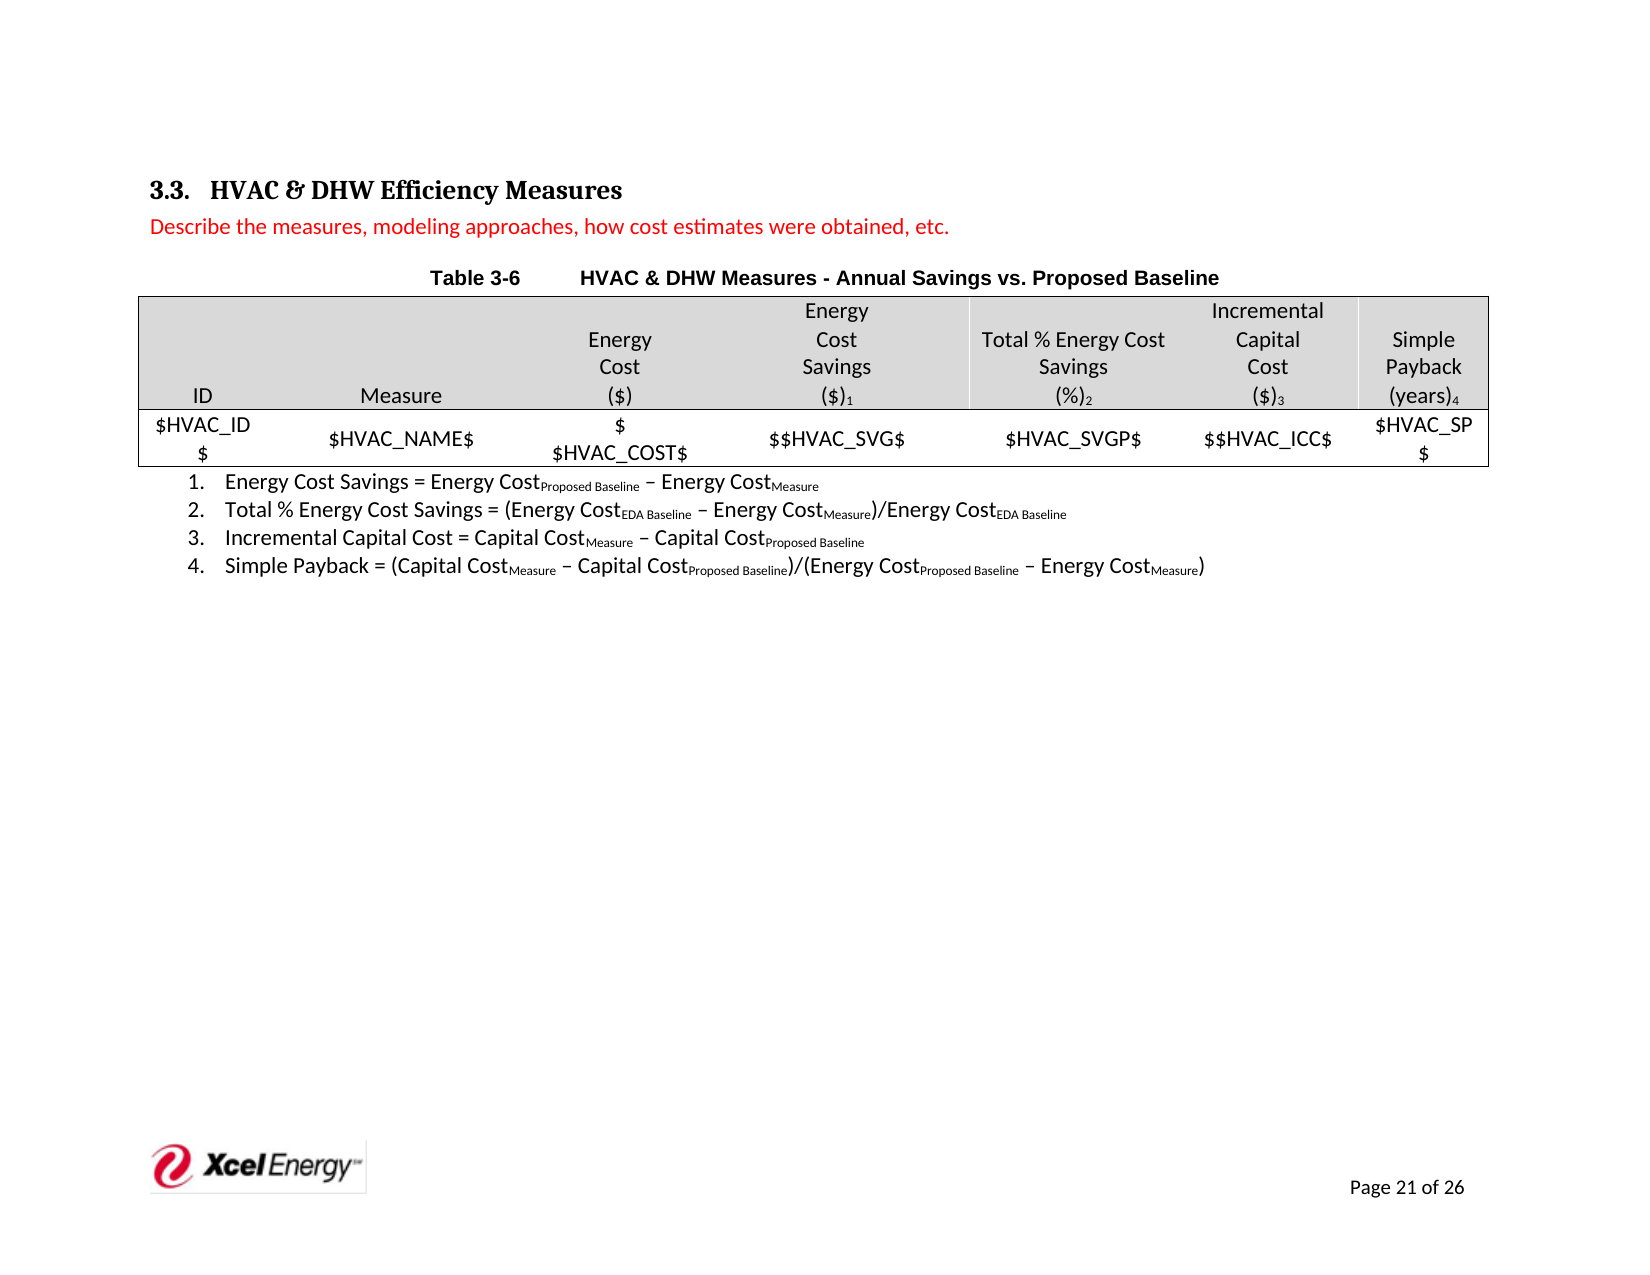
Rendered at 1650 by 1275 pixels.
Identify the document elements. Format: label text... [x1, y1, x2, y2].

table_header Energy Cost ($) [536, 297, 704, 409]
table_header Measure [266, 297, 536, 409]
table_header Total % Energy Cost Savings (%)2 [970, 297, 1177, 409]
table_header Energy Cost Savings ($)1 [704, 297, 969, 409]
table_cell $$HVAC_COST$ [536, 410, 704, 466]
table_cell $$HVAC_ICC$ [1177, 410, 1358, 466]
table_header Incremental Capital Cost ($)3 [1177, 297, 1358, 409]
table_cell $HVAC_ID$ [139, 410, 266, 466]
table_cell $HVAC_SP$ [1359, 410, 1488, 466]
table_cell $HVAC_SVGP$ [970, 410, 1177, 466]
picture [150, 1140, 368, 1195]
text Describe the measures, modeling approaches, how cost estimates were obtained, etc. [150, 212, 1500, 240]
list Simple Payback = (Capital CostMeasure – Capital CostProposed Baseline)/(Energy CostProposed Baseline – Energy CostMeasure) [187, 551, 1500, 579]
subtitle HVAC & DHW Efficiency Measures [150, 175, 1500, 206]
table_cell $HVAC_NAME$ [266, 410, 536, 466]
table_header ID [139, 297, 266, 409]
list Energy Cost Savings = Energy CostProposed Baseline – Energy CostMeasure [187, 467, 1500, 495]
table_header Simple Payback (years)4 [1359, 297, 1488, 409]
table_cell $$HVAC_SVG$ [704, 410, 969, 466]
list Incremental Capital Cost = Capital CostMeasure – Capital CostProposed Baseline [187, 523, 1500, 551]
list Total % Energy Cost Savings = (Energy CostEDA Baseline – Energy CostMeasure)/Energy CostEDA Baseline [187, 495, 1500, 523]
